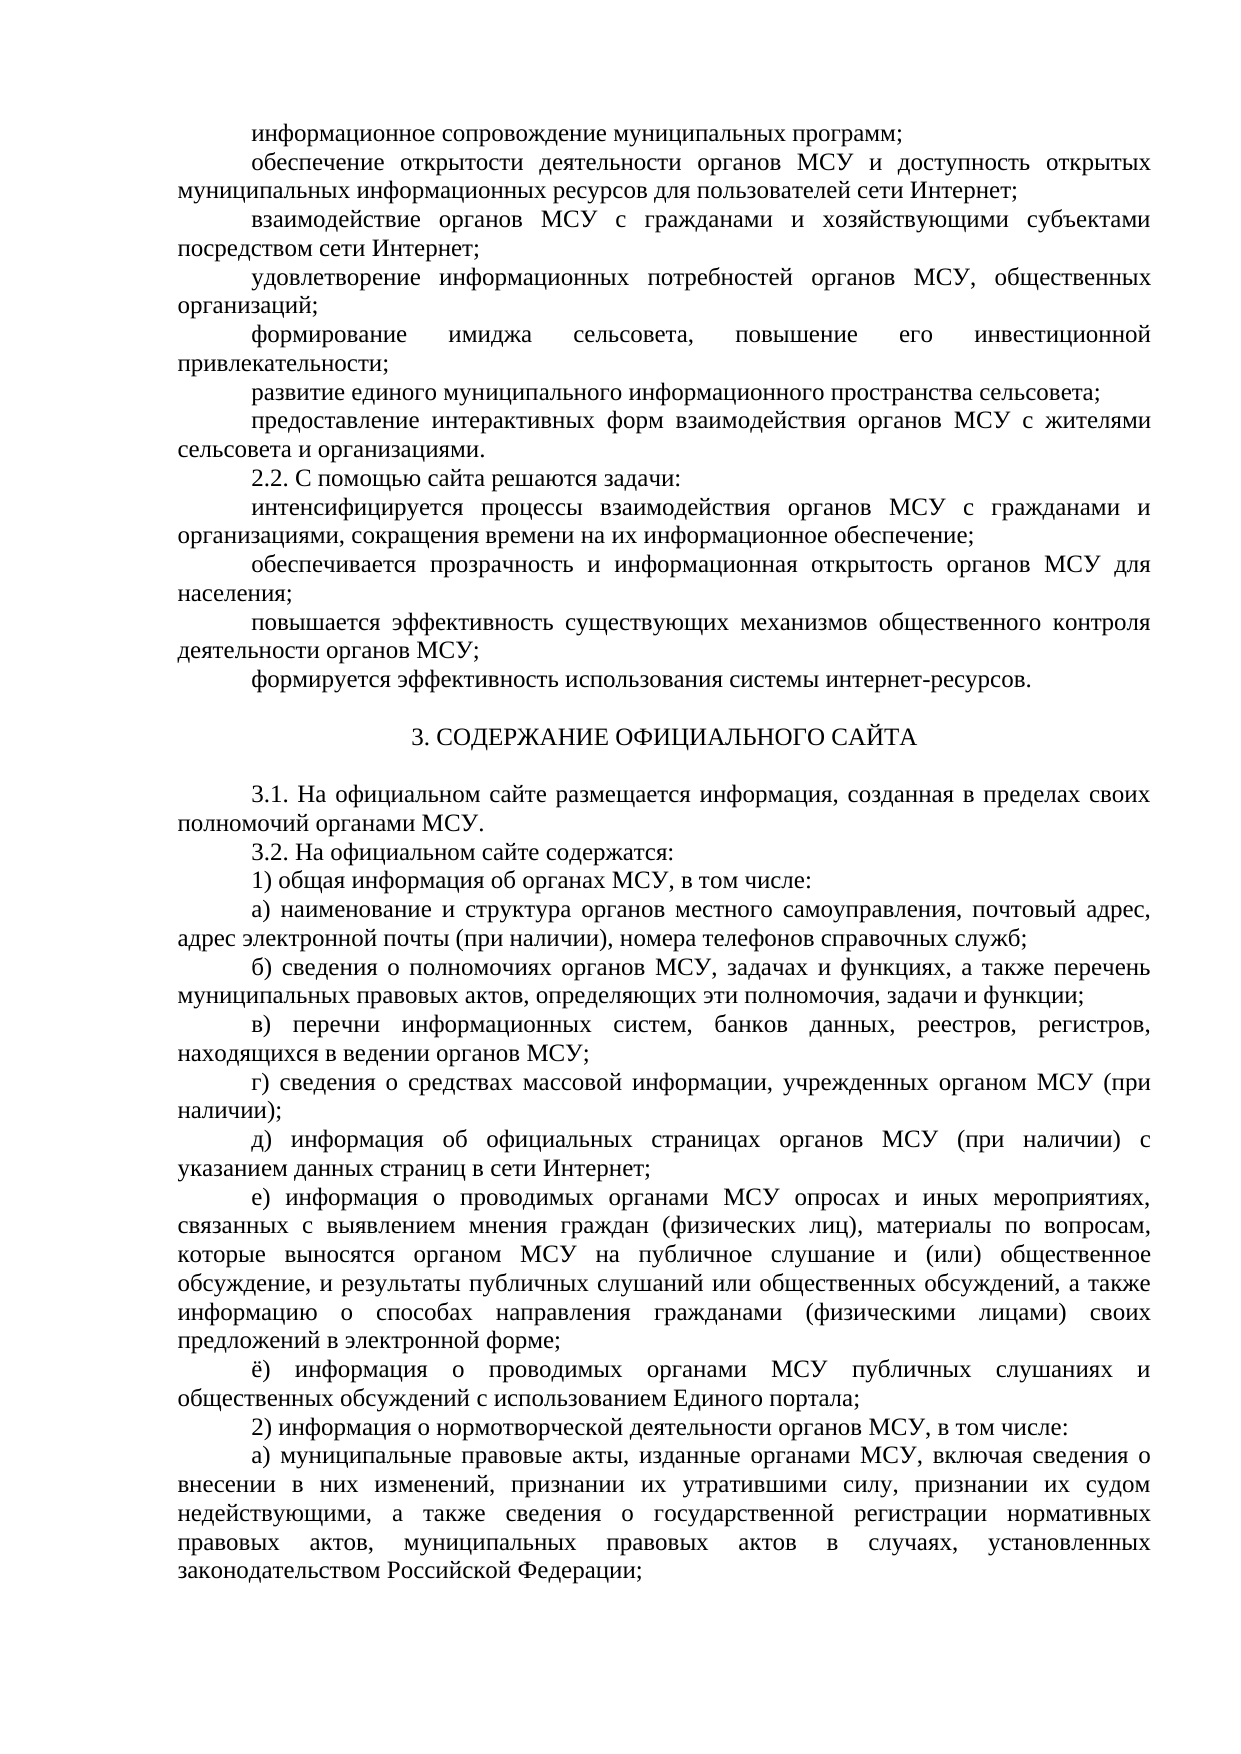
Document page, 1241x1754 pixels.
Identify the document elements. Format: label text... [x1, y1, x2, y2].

text 3.1. На официальном сайте размещается информация, созданная в пределах своих полномочий органами МСУ. [177, 779, 1152, 837]
text 2) информация о нормотворческой деятельности органов МСУ, в том числе: [177, 1412, 1152, 1441]
text удовлетворение информационных потребностей органов МСУ, общественных организаций; [177, 262, 1152, 319]
text б) сведения о полномочиях органов МСУ, задачах и функциях, а также перечень муниципальных правовых актов, определяющих эти полномочия, задачи и функции; [177, 952, 1152, 1009]
text интенсифицируется процессы взаимодействия органов МСУ с гражданами и организациями, сокращения времени на их информационное обеспечение; [177, 492, 1152, 549]
text 1) общая информация об органах МСУ, в том числе: [177, 866, 1152, 894]
text а) муниципальные правовые акты, изданные органами МСУ, включая сведения о внесении в них изменений, признании их утратившими силу, признании их судом недействующими, а также сведения о государственной регистрации нормативных правовых актов, муниципальных правовых актов в случаях, установленных законодательством Российской Федерации; [177, 1441, 1152, 1584]
text обеспечивается прозрачность и информационная открытость органов МСУ для населения; [177, 549, 1152, 607]
text ё) информация о проводимых органами МСУ публичных слушаниях и общественных обсуждений с использованием Единого портала; [177, 1354, 1152, 1412]
text развитие единого муниципального информационного пространства сельсовета; [177, 377, 1152, 406]
text повышается эффективность существующих механизмов общественного контроля деятельности органов МСУ; [177, 607, 1152, 664]
text предоставление интерактивных форм взаимодействия органов МСУ с жителями сельсовета и организациями. [177, 406, 1152, 463]
text а) наименование и структура органов местного самоуправления, почтовый адрес, адрес электронной почты (при наличии), номера телефонов справочных служб; [177, 894, 1152, 952]
text 2.2. С помощью сайта решаются задачи: [177, 463, 1152, 492]
text формирование имиджа сельсовета, повышение его инвестиционной привлекательности; [177, 319, 1152, 377]
text 3.2. На официальном сайте содержатся: [177, 837, 1152, 866]
text формируется эффективность использования системы интернет-ресурсов. [177, 664, 1152, 693]
text д) информация об официальных страницах органов МСУ (при наличии) с указанием данных страниц в сети Интернет; [177, 1124, 1152, 1182]
text е) информация о проводимых органами МСУ опросах и иных мероприятиях, связанных с выявлением мнения граждан (физических лиц), материалы по вопросам, которые выносятся органом МСУ на публичное слушание и (или) общественное обсуждение, и результаты публичных слушаний или общественных обсуждений, а также информацию о способах направления гражданами (физическими лицами) своих предложений в электронной форме; [177, 1182, 1152, 1354]
text г) сведения о средствах массовой информации, учрежденных органом МСУ (при наличии); [177, 1067, 1152, 1124]
text в) перечни информационных систем, банков данных, реестров, регистров, находящихся в ведении органов МСУ; [177, 1009, 1152, 1067]
text 3. СОДЕРЖАНИЕ ОФИЦИАЛЬНОГО САЙТА [177, 722, 1152, 751]
text информационное сопровождение муниципальных программ; [177, 118, 1152, 147]
text обеспечение открытости деятельности органов МСУ и доступность открытых муниципальных информационных ресурсов для пользователей сети Интернет; [177, 147, 1152, 204]
text взаимодействие органов МСУ с гражданами и хозяйствующими субъектами посредством сети Интернет; [177, 204, 1152, 262]
